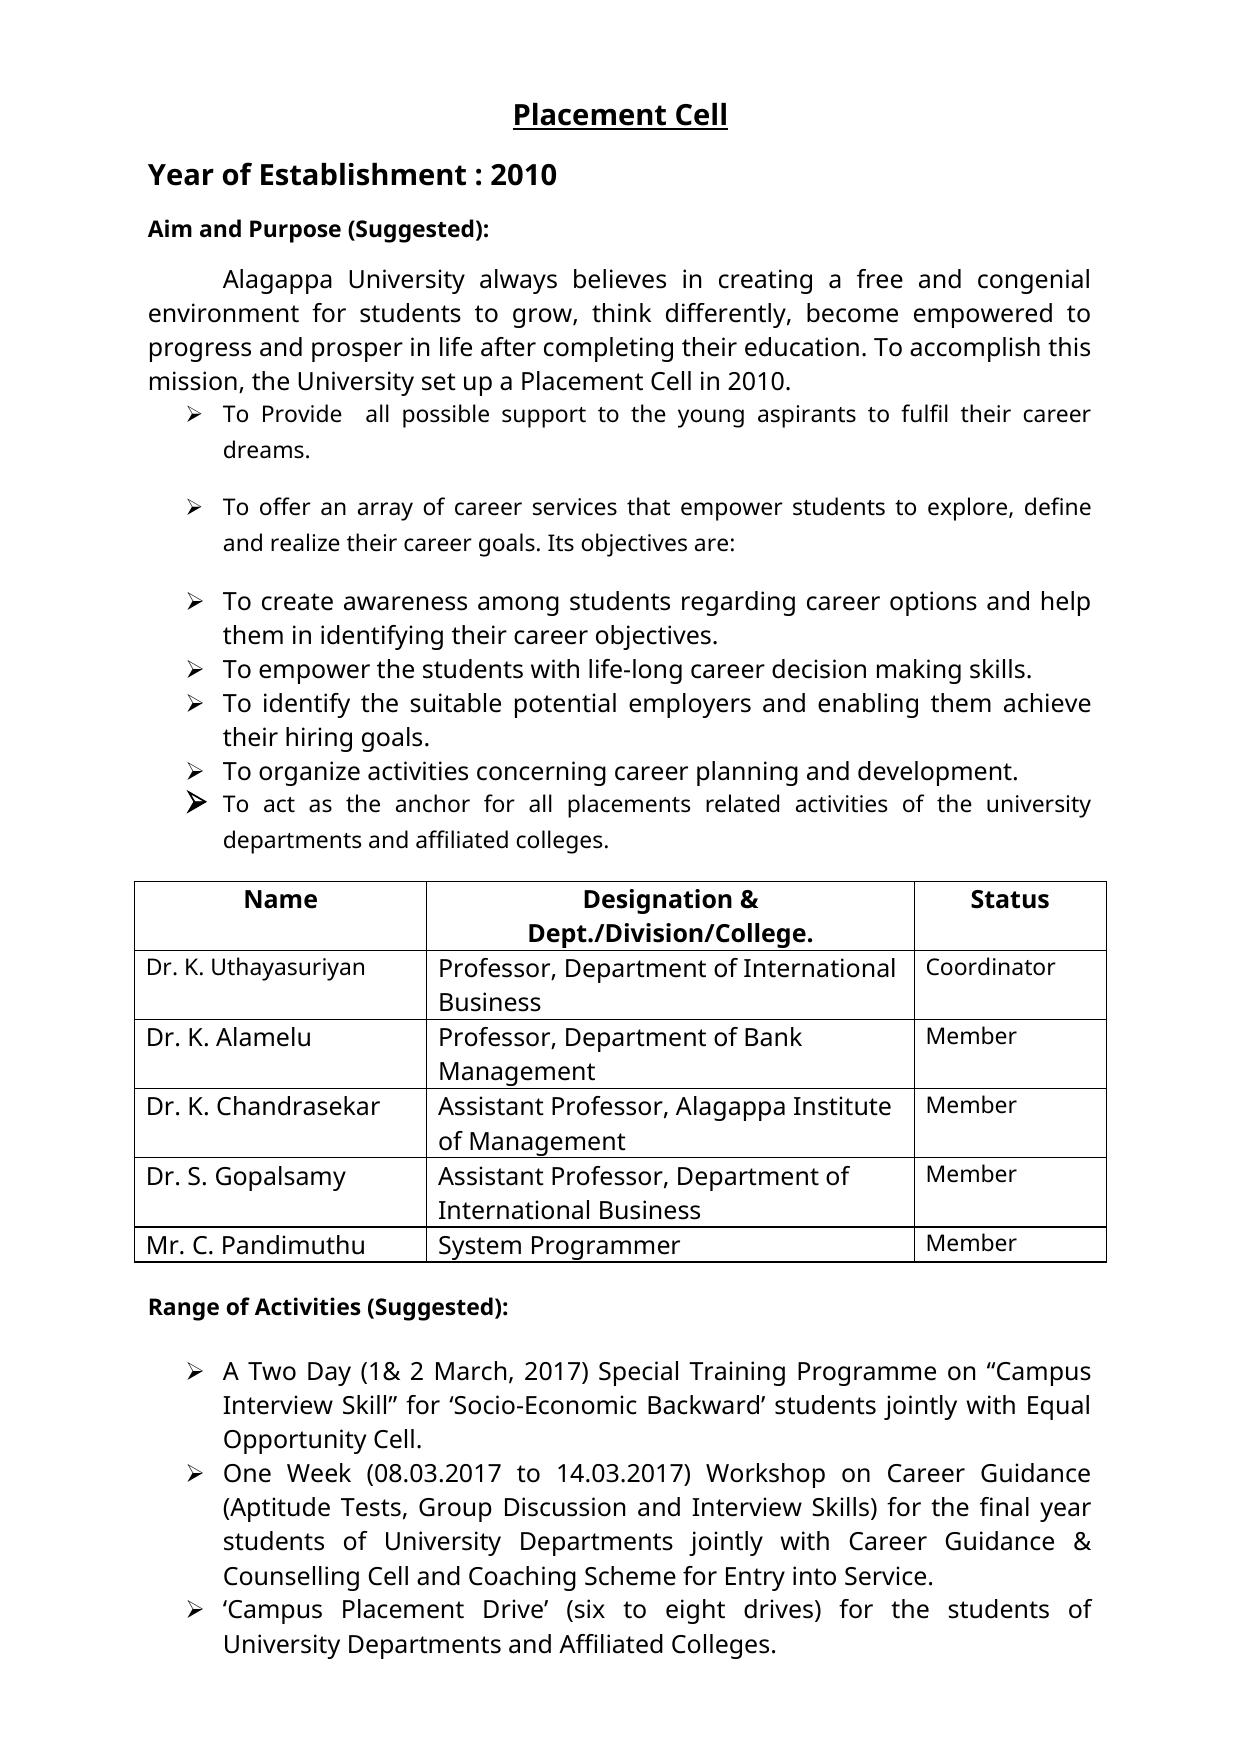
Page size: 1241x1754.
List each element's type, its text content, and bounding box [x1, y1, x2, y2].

table_cell Member [915, 1228, 1106, 1261]
table_cell Dr. K. Uthayasuriyan [135, 951, 426, 1019]
table_cell Member [915, 1089, 1106, 1157]
text Aim and Purpose (Suggested): [148, 213, 1092, 245]
text Placement Cell [148, 94, 1092, 134]
table_cell Professor, Department of International Business [427, 951, 914, 1019]
list One Week (08.03.2017 to 14.03.2017) Workshop on Career Guidance (Aptitude Tests, Group Discussion and Interview Skills) for the final year students of University Departments jointly with Career Guidance & Counselling Cell and Coaching Scheme for Entry into Service. [185, 1456, 1092, 1592]
table_cell Member [915, 1020, 1106, 1088]
table_header Status [915, 882, 1106, 950]
table_cell System Programmer [427, 1228, 914, 1261]
list A Two Day (1& 2 March, 2017) Special Training Programme on “Campus Interview Skill” for ‘Socio-Economic Backward’ students jointly with Equal Opportunity Cell. [185, 1354, 1092, 1456]
text Range of Activities (Suggested): [148, 1291, 1092, 1322]
list To organize activities concerning career planning and development. [185, 754, 1092, 788]
table_cell Coordinator [915, 951, 1106, 1019]
list To empower the students with life-long career decision making skills. [185, 652, 1092, 686]
table_cell Member [915, 1158, 1106, 1226]
table_cell Assistant Professor, Department of International Business [427, 1158, 914, 1226]
list To create awareness among students regarding career options and help them in identifying their career objectives. [185, 583, 1092, 652]
table_cell Dr. S. Gopalsamy [135, 1158, 426, 1226]
table_cell Mr. C. Pandimuthu [135, 1228, 426, 1261]
list To act as the anchor for all placements related activities of the university departments and affiliated colleges. [185, 788, 1092, 855]
table_cell Dr. K. Alamelu [135, 1020, 426, 1088]
list ‘Campus Placement Drive’ (six to eight drives) for the students of University Departments and Affiliated Colleges. [185, 1592, 1092, 1660]
table_cell Professor, Department of Bank Management [427, 1020, 914, 1088]
table_header Designation & Dept./Division/College. [427, 882, 914, 950]
list To identify the suitable potential employers and enabling them achieve their hiring goals. [185, 686, 1092, 754]
list To offer an array of career services that empower students to explore, define and realize their career goals. Its objectives are: [185, 491, 1092, 558]
text Alagappa University always believes in creating a free and congenial environment for students to grow, think differently, become empowered to progress and prosper in life after completing their education. To accomplish this mission, the University set up a Placement Cell in 2010. [148, 262, 1092, 398]
table_cell Dr. K. Chandrasekar [135, 1089, 426, 1157]
table_cell Assistant Professor, Alagappa Institute of Management [427, 1089, 914, 1157]
table_header Name [135, 882, 426, 950]
list To Provide all possible support to the young aspirants to fulfil their career dreams. [185, 398, 1092, 465]
text Year of Establishment : 2010 [148, 154, 1092, 194]
